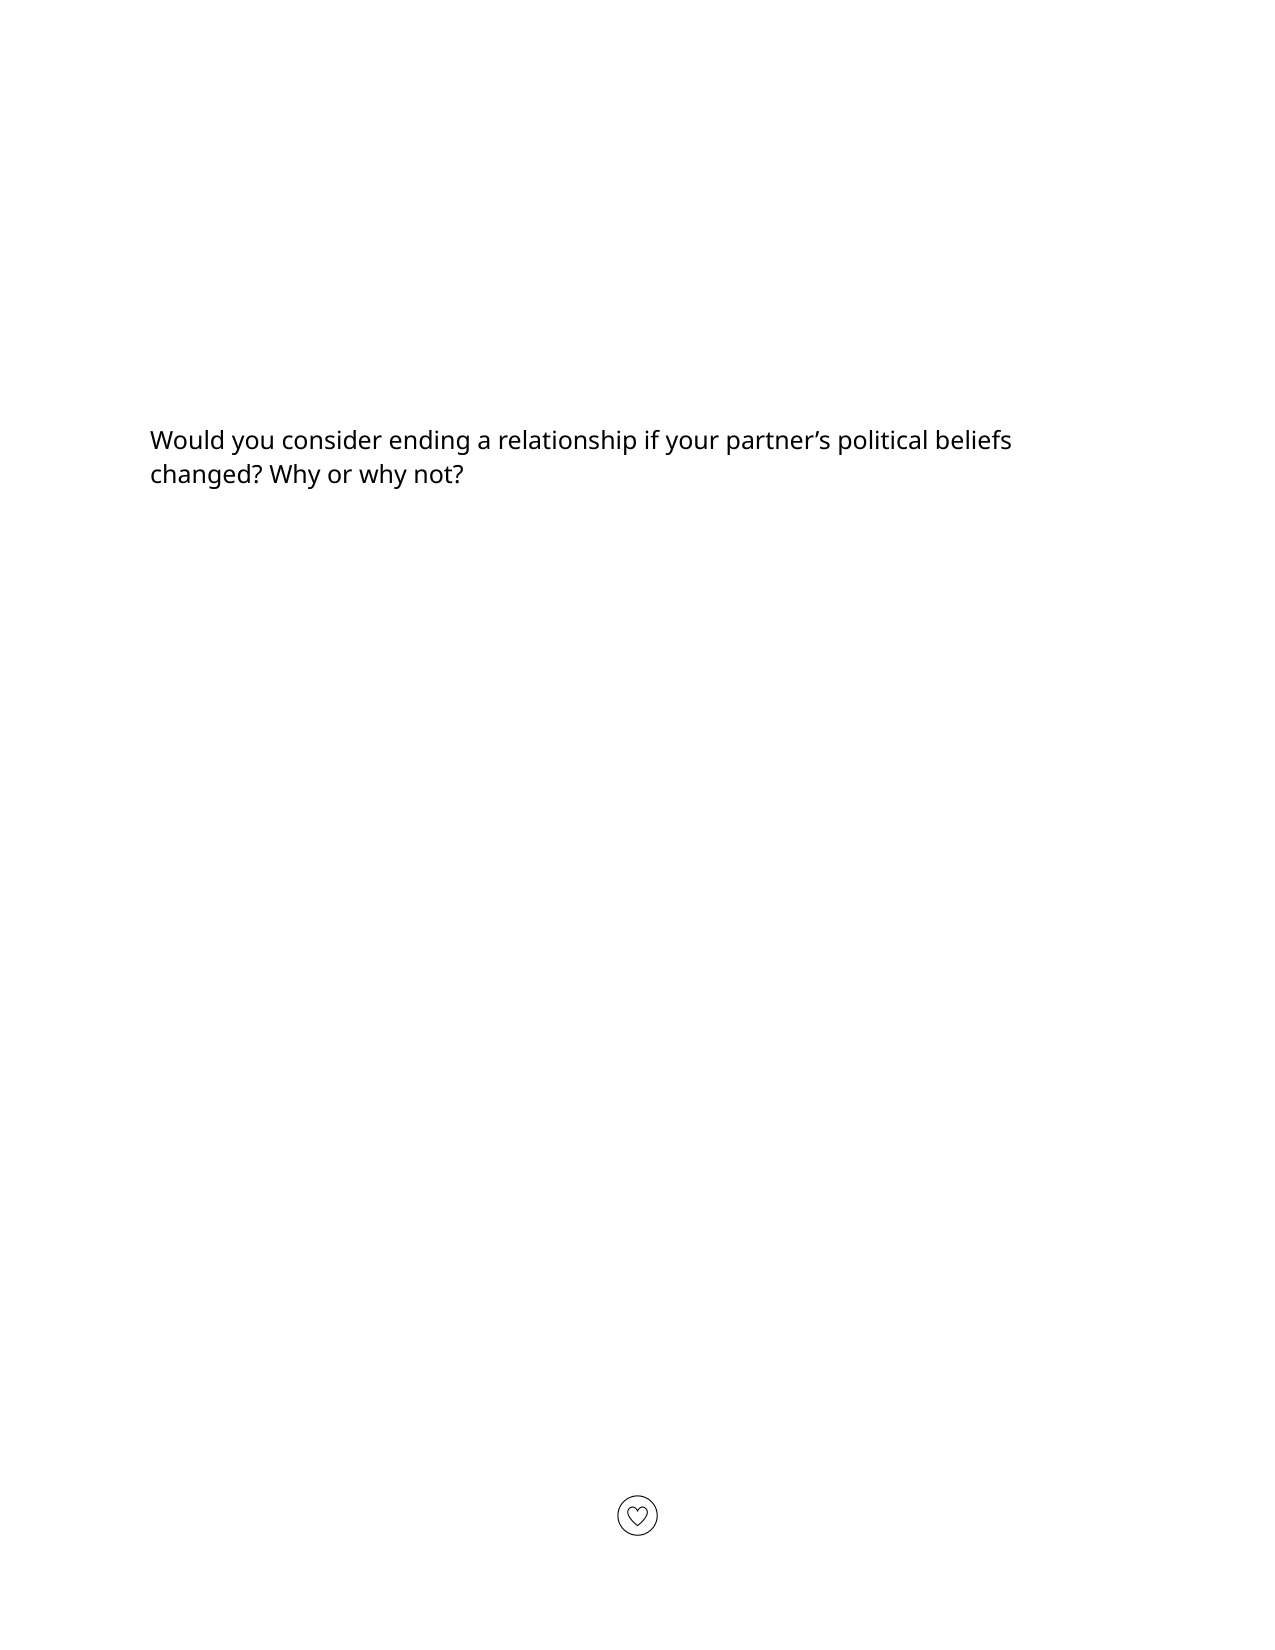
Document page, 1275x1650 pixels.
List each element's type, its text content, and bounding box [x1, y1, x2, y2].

text Would you consider ending a relationship if your partner’s political beliefs changed? Why or why not? [150, 422, 1125, 491]
picture [612, 1491, 663, 1541]
